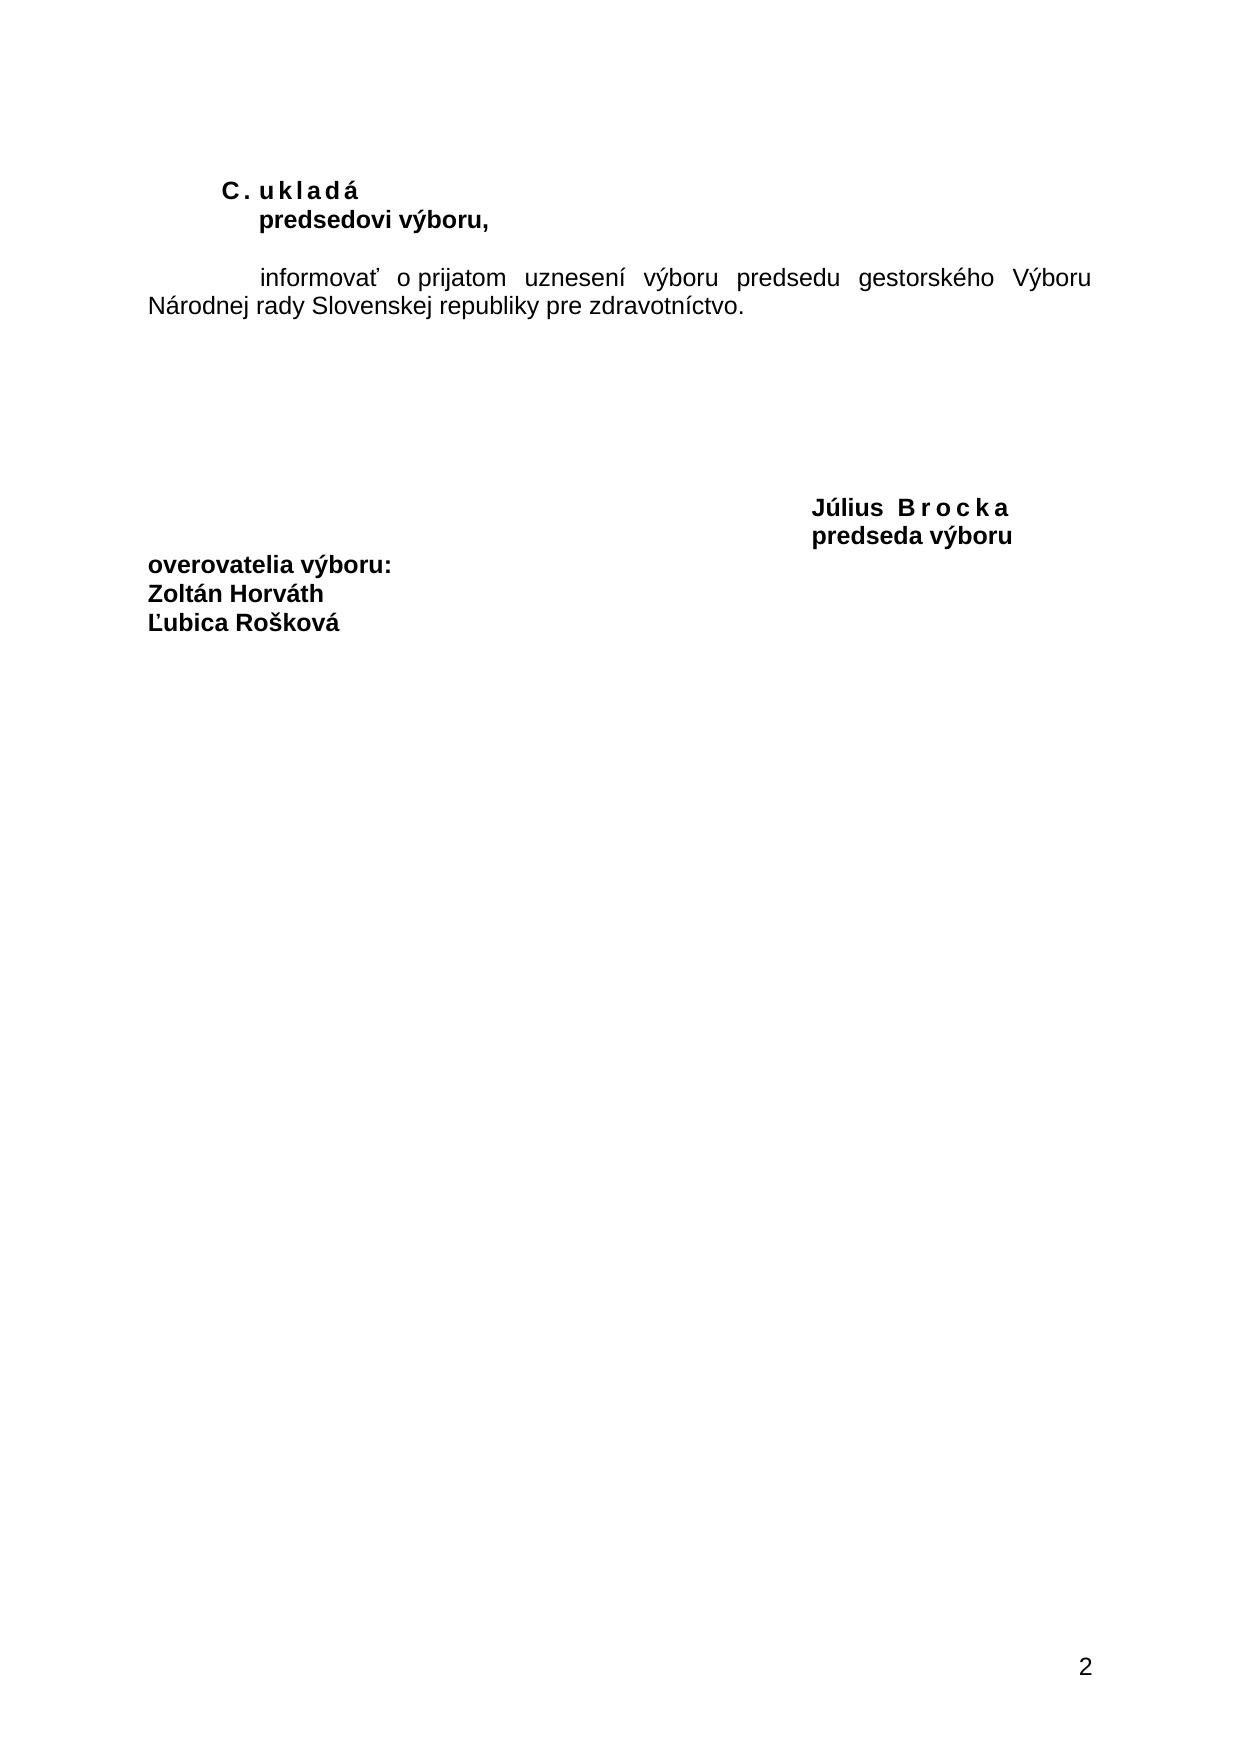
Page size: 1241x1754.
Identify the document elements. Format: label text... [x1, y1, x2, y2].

text predseda výboru [811, 521, 1093, 550]
text Ľubica Rošková [148, 608, 1093, 636]
text predsedovi výboru, [258, 205, 1093, 234]
text overovatelia výboru: [148, 550, 1093, 579]
list ukladá [221, 176, 1093, 205]
text Zoltán Horváth [148, 579, 1093, 608]
text informovať o prijatom uznesení výboru predsedu gestorského Výboru Národnej rady Slovenskej republiky pre zdravotníctvo. [148, 263, 1093, 320]
